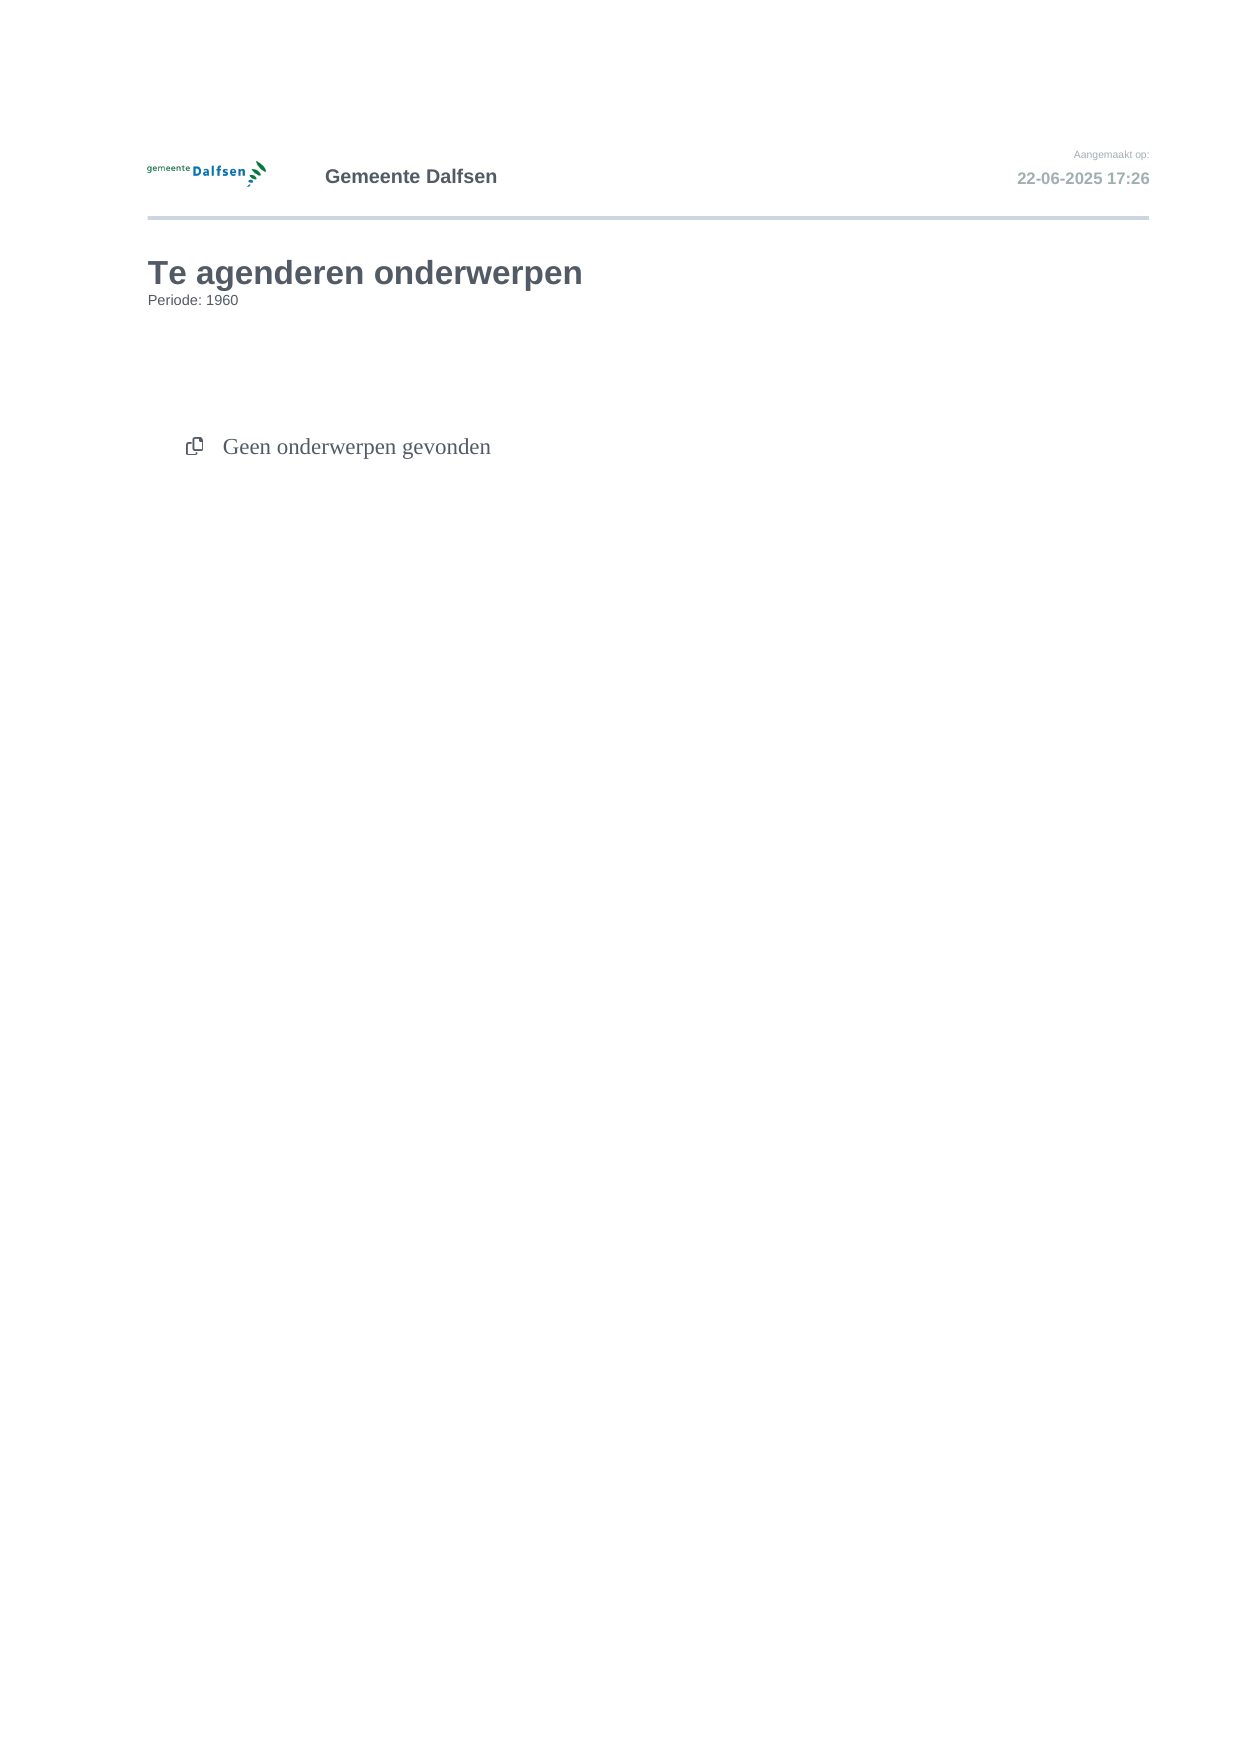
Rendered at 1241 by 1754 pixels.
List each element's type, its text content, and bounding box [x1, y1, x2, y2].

table_cell 22-06-2025 17:26 [727, 161, 1149, 188]
picture [147, 216, 1150, 220]
table_header Te agenderen onderwerpen [148, 245, 727, 292]
table_header Gemeente Dalfsen [325, 148, 727, 188]
table_cell Periode: 1960 [148, 292, 727, 325]
list Geen onderwerpen gevonden [185, 433, 1093, 459]
picture [186, 437, 203, 455]
picture [147, 161, 266, 187]
table_header Aangemaakt op: [727, 148, 1149, 161]
table_header [148, 148, 325, 188]
